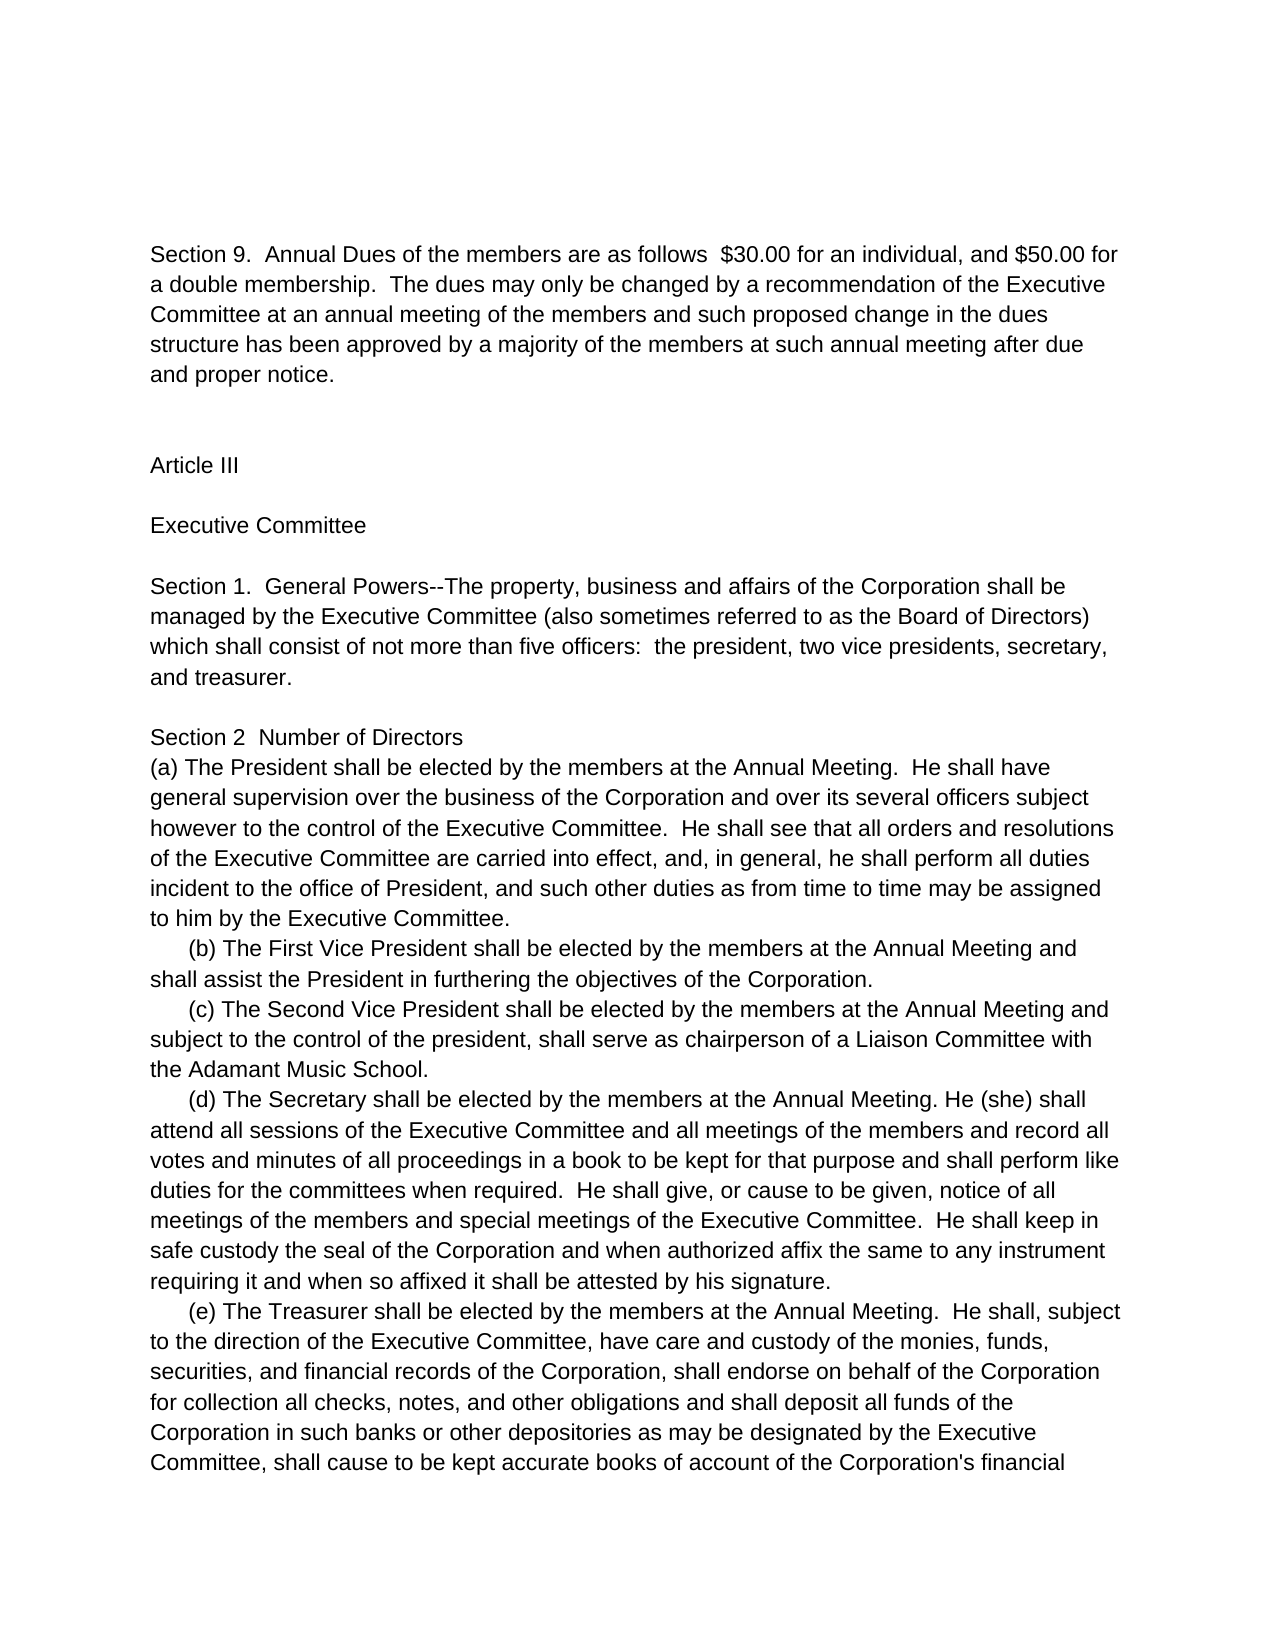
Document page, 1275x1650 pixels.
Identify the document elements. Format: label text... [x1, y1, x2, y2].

text Article III [150, 452, 1125, 478]
text Section 1. General Powers--The property, business and affairs of the Corporation shall be managed by the Executive Committee (also sometimes referred to as the Board of Directors) which shall consist of not more than five officers: the president, two vice presidents, secretary, and treasurer. [150, 573, 1125, 690]
text Section 2 Number of Directors [150, 724, 1125, 750]
text (c) The Second Vice President shall be elected by the members at the Annual Meeting and subject to the control of the president, shall serve as chairperson of a Liaison Committee with the Adamant Music School. [150, 996, 1125, 1083]
text (d) The Secretary shall be elected by the members at the Annual Meeting. He (she) shall attend all sessions of the Executive Committee and all meetings of the members and record all votes and minutes of all proceedings in a book to be kept for that purpose and shall perform like duties for the committees when required. He shall give, or cause to be given, notice of all meetings of the members and special meetings of the Executive Committee. He shall keep in safe custody the seal of the Corporation and when authorized affix the same to any instrument requiring it and when so affixed it shall be attested by his signature. [150, 1086, 1125, 1294]
text (b) The First Vice President shall be elected by the members at the Annual Meeting and shall assist the President in furthering the objectives of the Corporation. [150, 935, 1125, 992]
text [150, 1298, 1125, 1475]
text Executive Committee [150, 512, 1125, 539]
text Section 9. Annual Dues of the members are as follows $30.00 for an individual, and $50.00 for a double membership. The dues may only be changed by a recommendation of the Executive Committee at an annual meeting of the members and such proposed change in the dues structure has been approved by a majority of the members at such annual meeting after due and proper notice. [150, 241, 1125, 388]
text (a) The President shall be elected by the members at the Annual Meeting. He shall have general supervision over the business of the Corporation and over its several officers subject however to the control of the Executive Committee. He shall see that all orders and resolutions of the Executive Committee are carried into effect, and, in general, he shall perform all duties incident to the office of President, and such other duties as from time to time may be assigned to him by the Executive Committee. [150, 754, 1125, 932]
